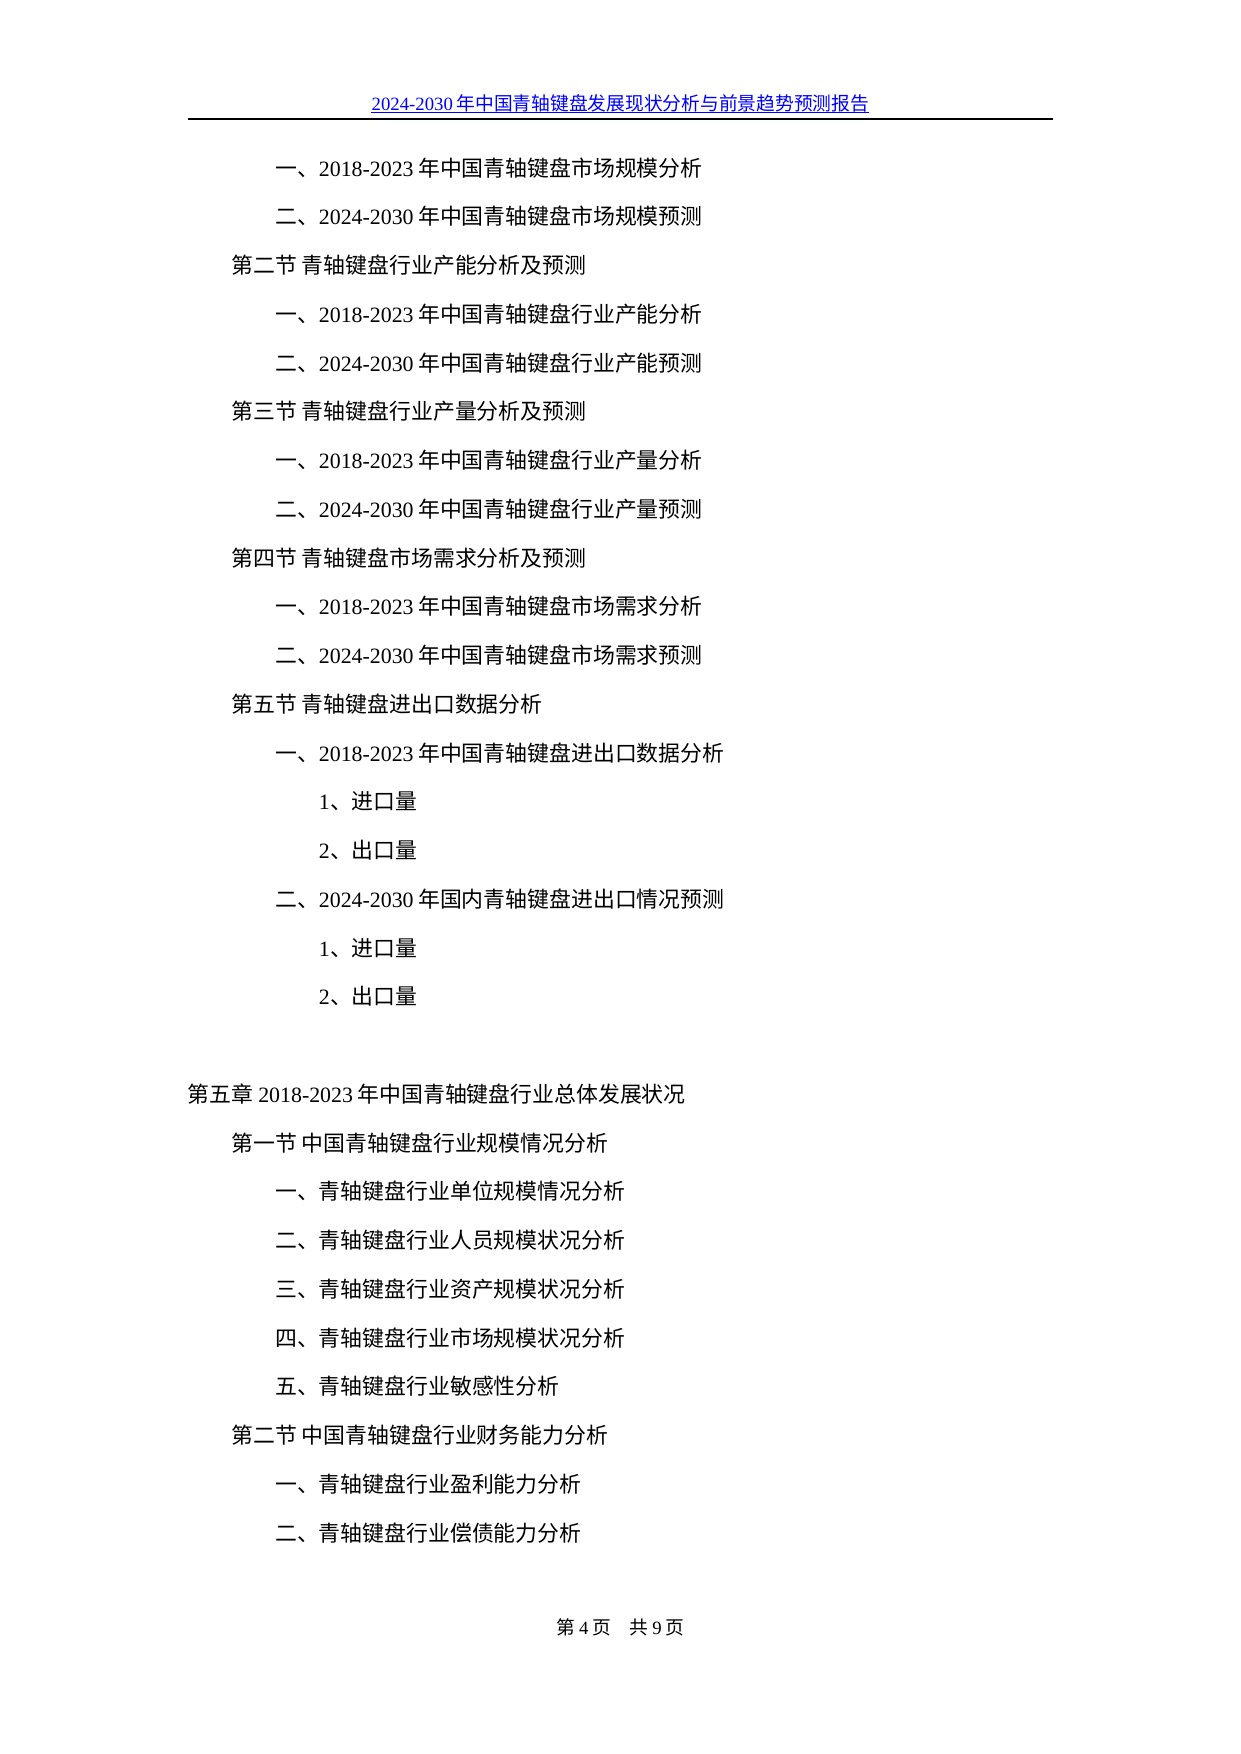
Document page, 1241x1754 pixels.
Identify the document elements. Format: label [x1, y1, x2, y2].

text [187, 150, 1053, 1548]
